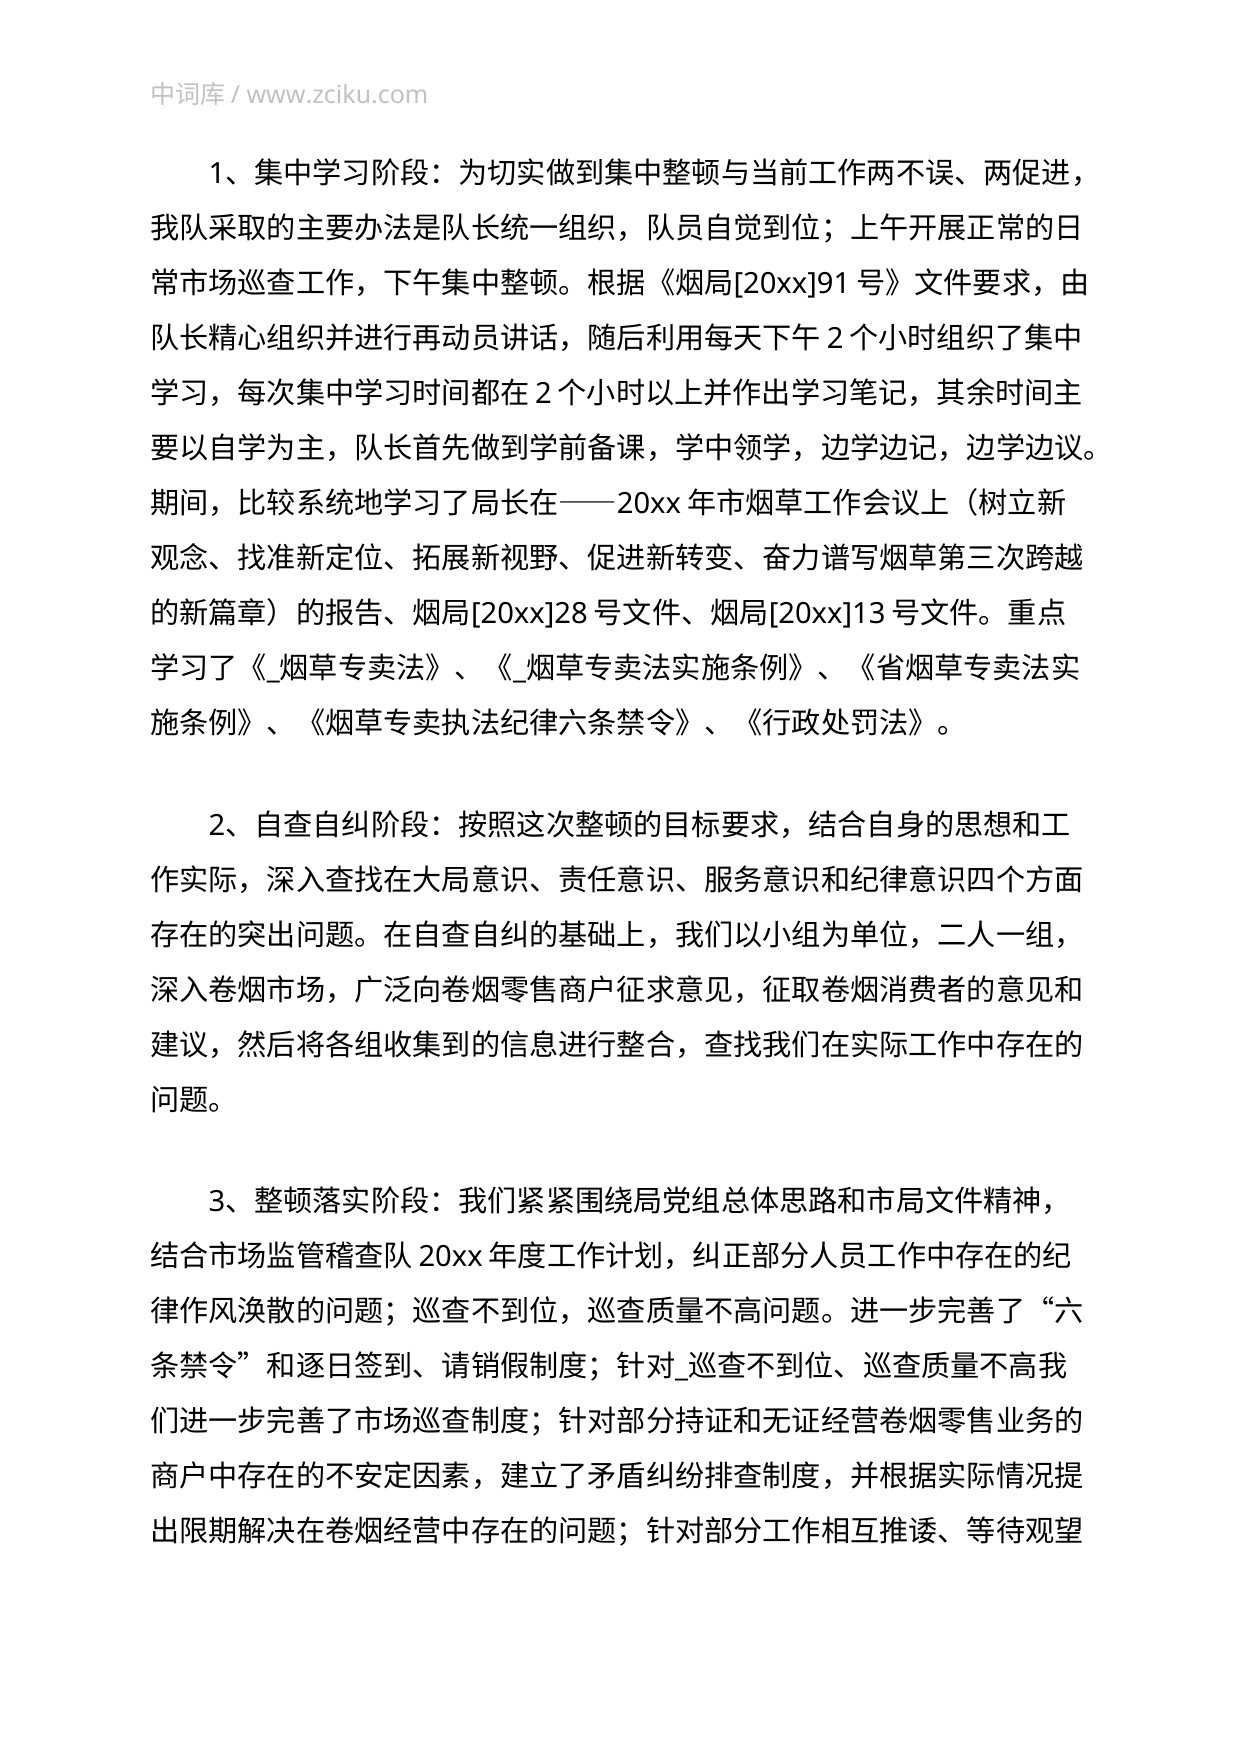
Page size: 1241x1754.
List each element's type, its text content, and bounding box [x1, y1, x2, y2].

text 1、集中学习阶段：为切实做到集中整顿与当前工作两不误、两促进，我队采取的主要办法是队长统一组织，队员自觉到位；上午开展正常的日常市场巡查工作，下午集中整顿。根据《烟局[20xx]91号》文件要求，由队长精心组织并进行再动员讲话，随后利用每天下午2个小时组织了集中学习，每次集中学习时间都在2个小时以上并作出学习笔记，其余时间主要以自学为主，队长首先做到学前备课，学中领学，边学边记，边学边议。期间，比较系统地学习了局长在——20xx年市烟草工作会议上（树立新观念、找准新定位、拓展新视野、促进新转变、奋力谱写烟草第三次跨越的新篇章）的报告、烟局[20xx]28号文件、烟局[20xx]13号文件。重点学习了《_烟草专卖法》、《_烟草专卖法实施条例》、《省烟草专卖法实施条例》、《烟草专卖执法纪律六条禁令》、《行政处罚法》。 [150, 150, 1090, 742]
text 2、自查自纠阶段：按照这次整顿的目标要求，结合自身的思想和工作实际，深入查找在大局意识、责任意识、服务意识和纪律意识四个方面存在的突出问题。在自查自纠的基础上，我们以小组为单位，二人一组，深入卷烟市场，广泛向卷烟零售商户征求意见，征取卷烟消费者的意见和建议，然后将各组收集到的信息进行整合，查找我们在实际工作中存在的问题。 [150, 801, 1090, 1118]
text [150, 1178, 1090, 1550]
